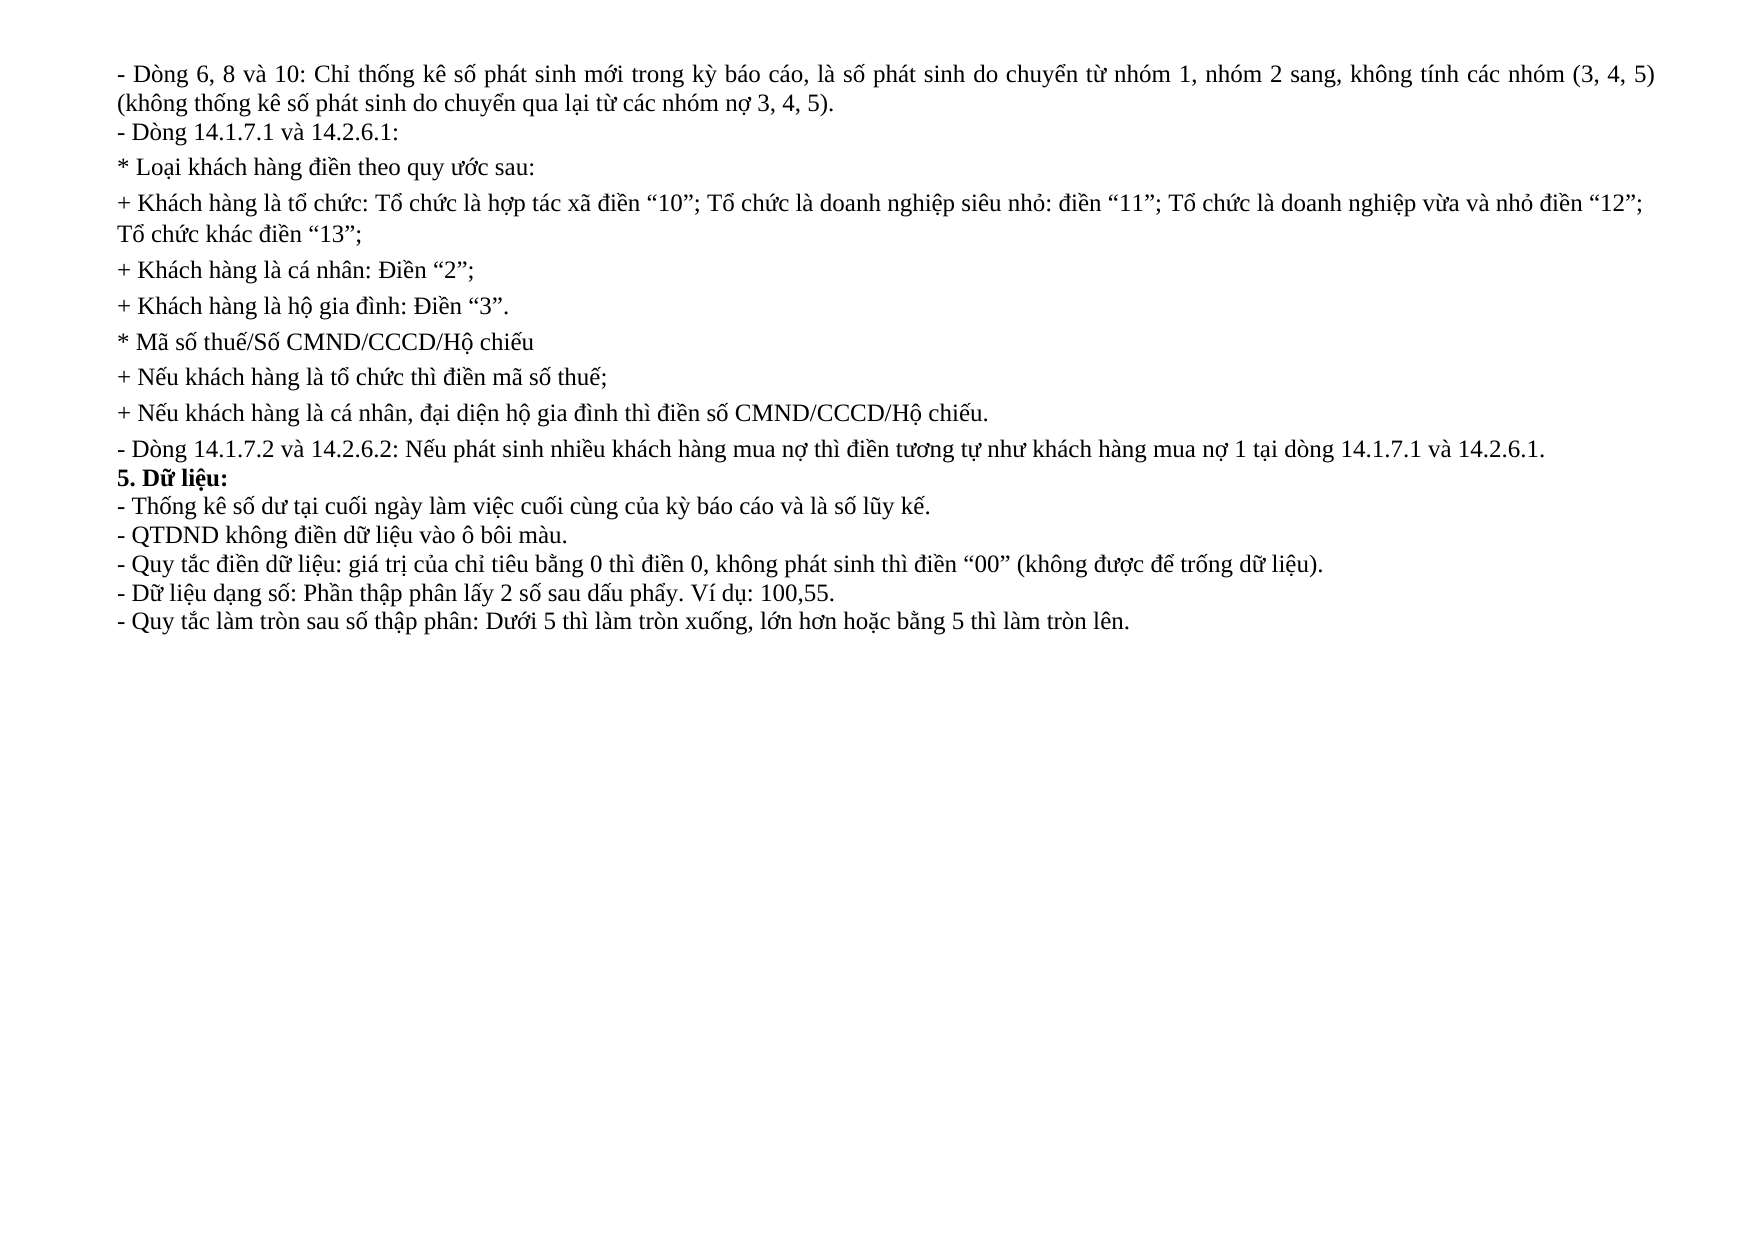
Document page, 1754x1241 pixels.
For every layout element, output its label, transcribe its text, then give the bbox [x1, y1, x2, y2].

table_cell 5. Dữ liệu: - Thống kê số dư tại cuối ngày làm việc cuối cùng của kỳ báo cáo và là số lũy kế. - QTDND không điền dữ liệu vào ô bôi màu. - Quy tắc điền dữ liệu: giá trị của chỉ tiêu bằng 0 thì điền 0, không phát sinh thì điền “00” (không được để trống dữ liệu). - Dữ liệu dạng số: Phần thập phân lấy 2 số sau dấu phẩy. Ví dụ: 100,55. - Quy tắc làm tròn sau số thập phân: Dưới 5 thì làm tròn xuống, lớn hơn hoặc bằng 5 thì làm tròn lên. [106, 463, 1669, 635]
table_cell - Dòng 6, 8 và 10: Chỉ thống kê số phát sinh mới trong kỳ báo cáo, là số phát sinh do chuyển từ nhóm 1, nhóm 2 sang, không tính các nhóm (3, 4, 5) (không thống kê số phát sinh do chuyển qua lại từ các nhóm nợ 3, 4, 5). - Dòng 14.1.7.1 và 14.2.6.1: * Loại khách hàng điền theo quy ước sau: + Khách hàng là tổ chức: Tổ chức là hợp tác xã điền “10”; Tổ chức là doanh nghiệp siêu nhỏ: điền “11”; Tổ chức là doanh nghiệp vừa và nhỏ điền “12”; Tổ chức khác điền “13”; + Khách hàng là cá nhân: Điền “2”; + Khách hàng là hộ gia đình: Điền “3”. * Mã số thuế/Số CMND/CCCD/Hộ chiếu + Nếu khách hàng là tổ chức thì điền mã số thuế; + Nếu khách hàng là cá nhân, đại diện hộ gia đình thì điền số CMND/CCCD/Hộ chiếu. - Dòng 14.1.7.2 và 14.2.6.2: Nếu phát sinh nhiều khách hàng mua nợ thì điền tương tự như khách hàng mua nợ 1 tại dòng 14.1.7.1 và 14.2.6.1. [106, 59, 1669, 463]
